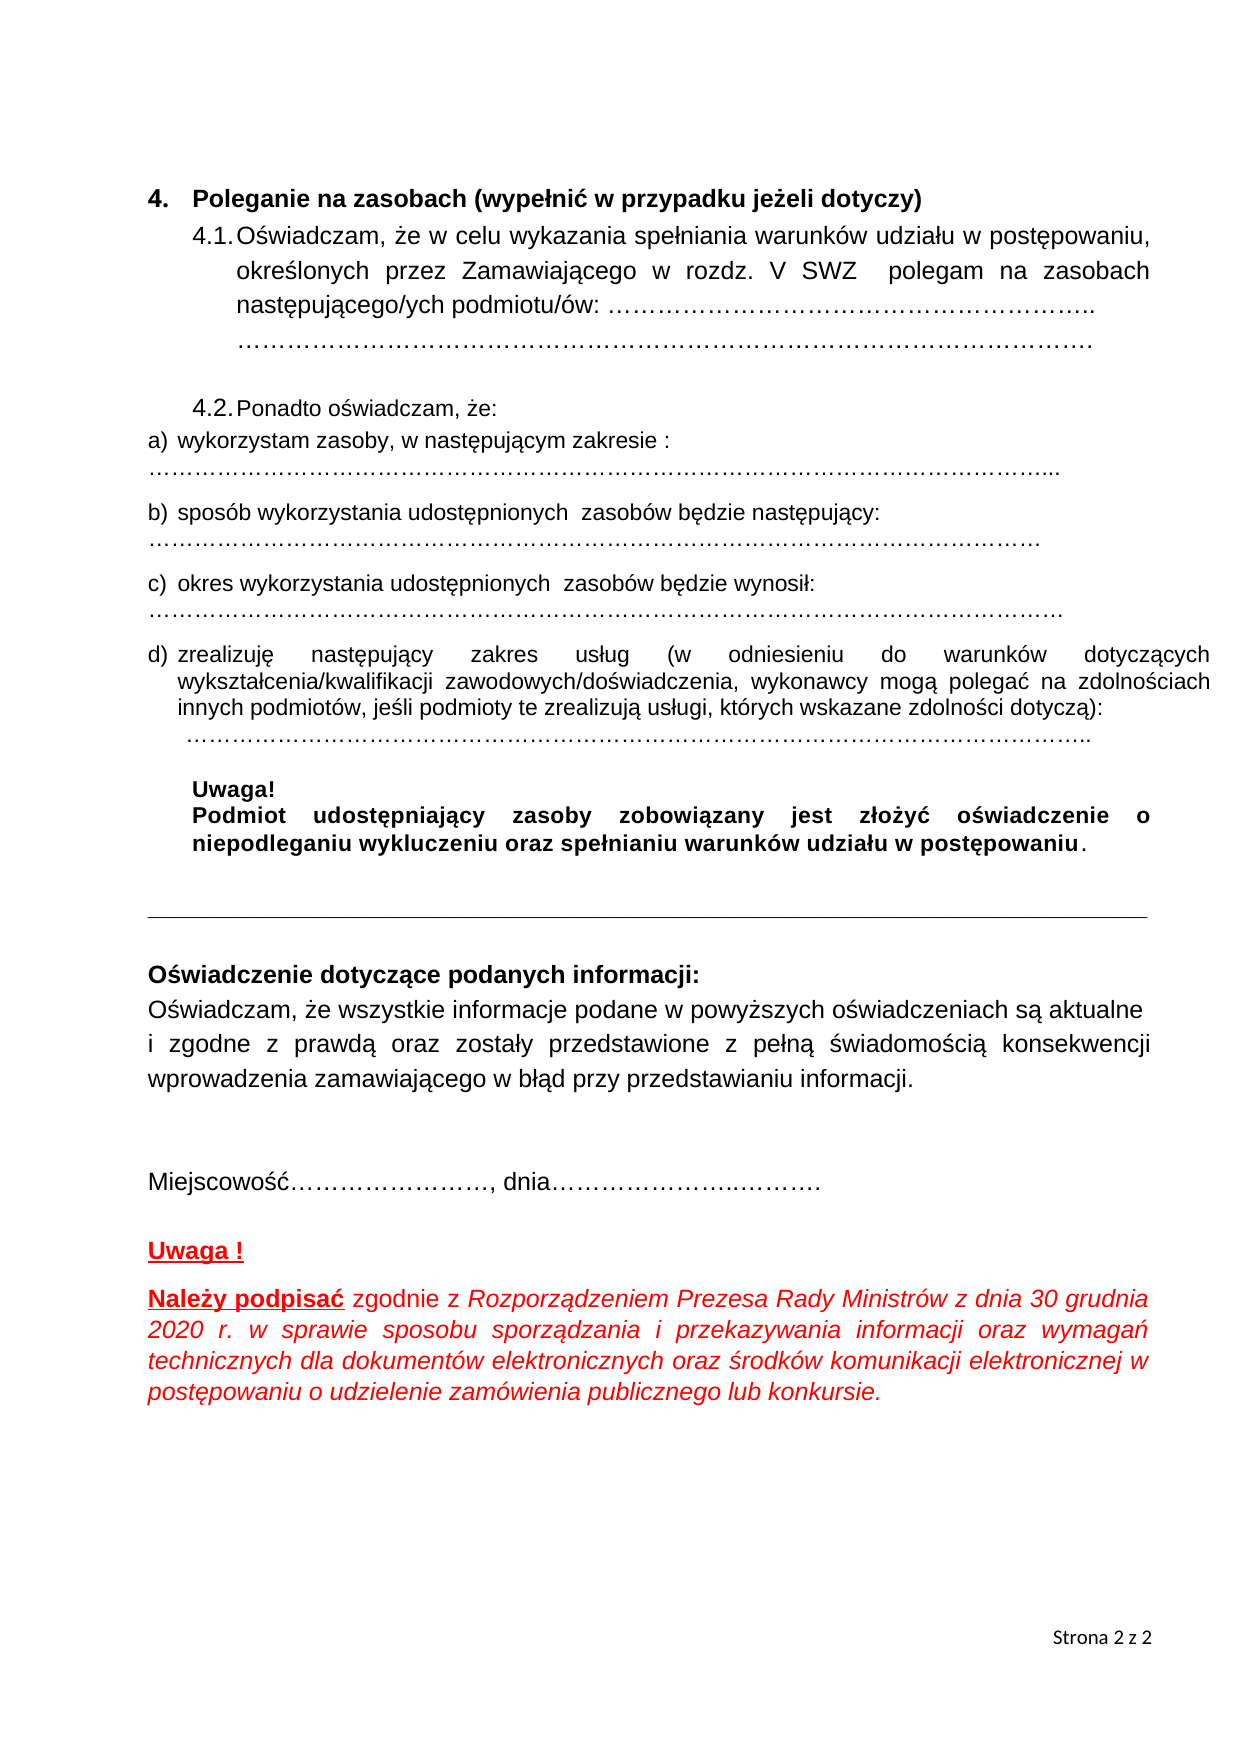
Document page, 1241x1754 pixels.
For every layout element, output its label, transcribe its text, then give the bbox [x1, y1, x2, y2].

text Oświadczenie dotyczące podanych informacji: [148, 961, 1152, 989]
text Uwaga ! [148, 1236, 1152, 1265]
text Podmiot udostępniający zasoby zobowiązany jest złożyć oświadczenie o niepodleganiu wykluczeniu oraz spełnianiu warunków udziału w postępowaniu. [192, 802, 1152, 857]
list …………………………………………………………………………………………. [236, 324, 1152, 353]
list Oświadczam, że w celu wykazania spełniania warunków udziału w postępowaniu, określonych przez Zamawiającego w rozdz. V SWZ polegam na zasobach następującego/ych podmiotu/ów: ………………………………………………….. [192, 221, 1152, 319]
text Należy podpisać zgodnie z Rozporządzeniem Prezesa Rady Ministrów z dnia 30 grudnia 2020 r. w sprawie sposobu sporządzania i przekazywania informacji oraz wymagań technicznych dla dokumentów elektronicznych oraz środków komunikacji elektronicznej w postępowaniu o udzielenie zamówienia publicznego lub konkursie. [148, 1284, 1152, 1406]
text Oświadczam, że wszystkie informacje podane w powyższych oświadczeniach są aktualne i zgodne z prawdą oraz zostały przedstawione z pełną świadomością konsekwencji wprowadzenia zamawiającego w błąd przy przedstawianiu informacji. [148, 995, 1152, 1093]
list zrealizuję następujący zakres usług (w odniesieniu do warunków dotyczących wykształcenia/kwalifikacji zawodowych/doświadczenia, wykonawcy mogą polegać na zdolnościach innych podmiotów, jeśli podmioty te zrealizują usługi, których wskazane zdolności dotyczą): [148, 641, 1211, 721]
list Ponadto oświadczam, że: [192, 393, 1152, 421]
list okres wykorzystania udostępnionych zasobów będzie wynosił: [148, 570, 1211, 596]
list wykorzystam zasoby, w następującym zakresie : [148, 427, 1211, 453]
text Uwaga! [192, 776, 1152, 802]
text ……………………………………………………………………………………………………… [148, 525, 1211, 551]
text Miejscowość……………………, dnia…………………..………. [148, 1167, 1152, 1196]
text ………………………………………………………………………………………………………... [148, 453, 1211, 480]
list Poleganie na zasobach (wypełnić w przypadku jeżeli dotyczy) [148, 180, 1152, 214]
list sposób wykorzystania udostępnionych zasobów będzie następujący: [148, 498, 1211, 525]
list ________________________________________________________________________ [148, 892, 1152, 920]
text ……………………………………………………………………………………………………….. [185, 721, 1211, 747]
text ………………………………………………………………………………………………………… [148, 596, 1211, 623]
